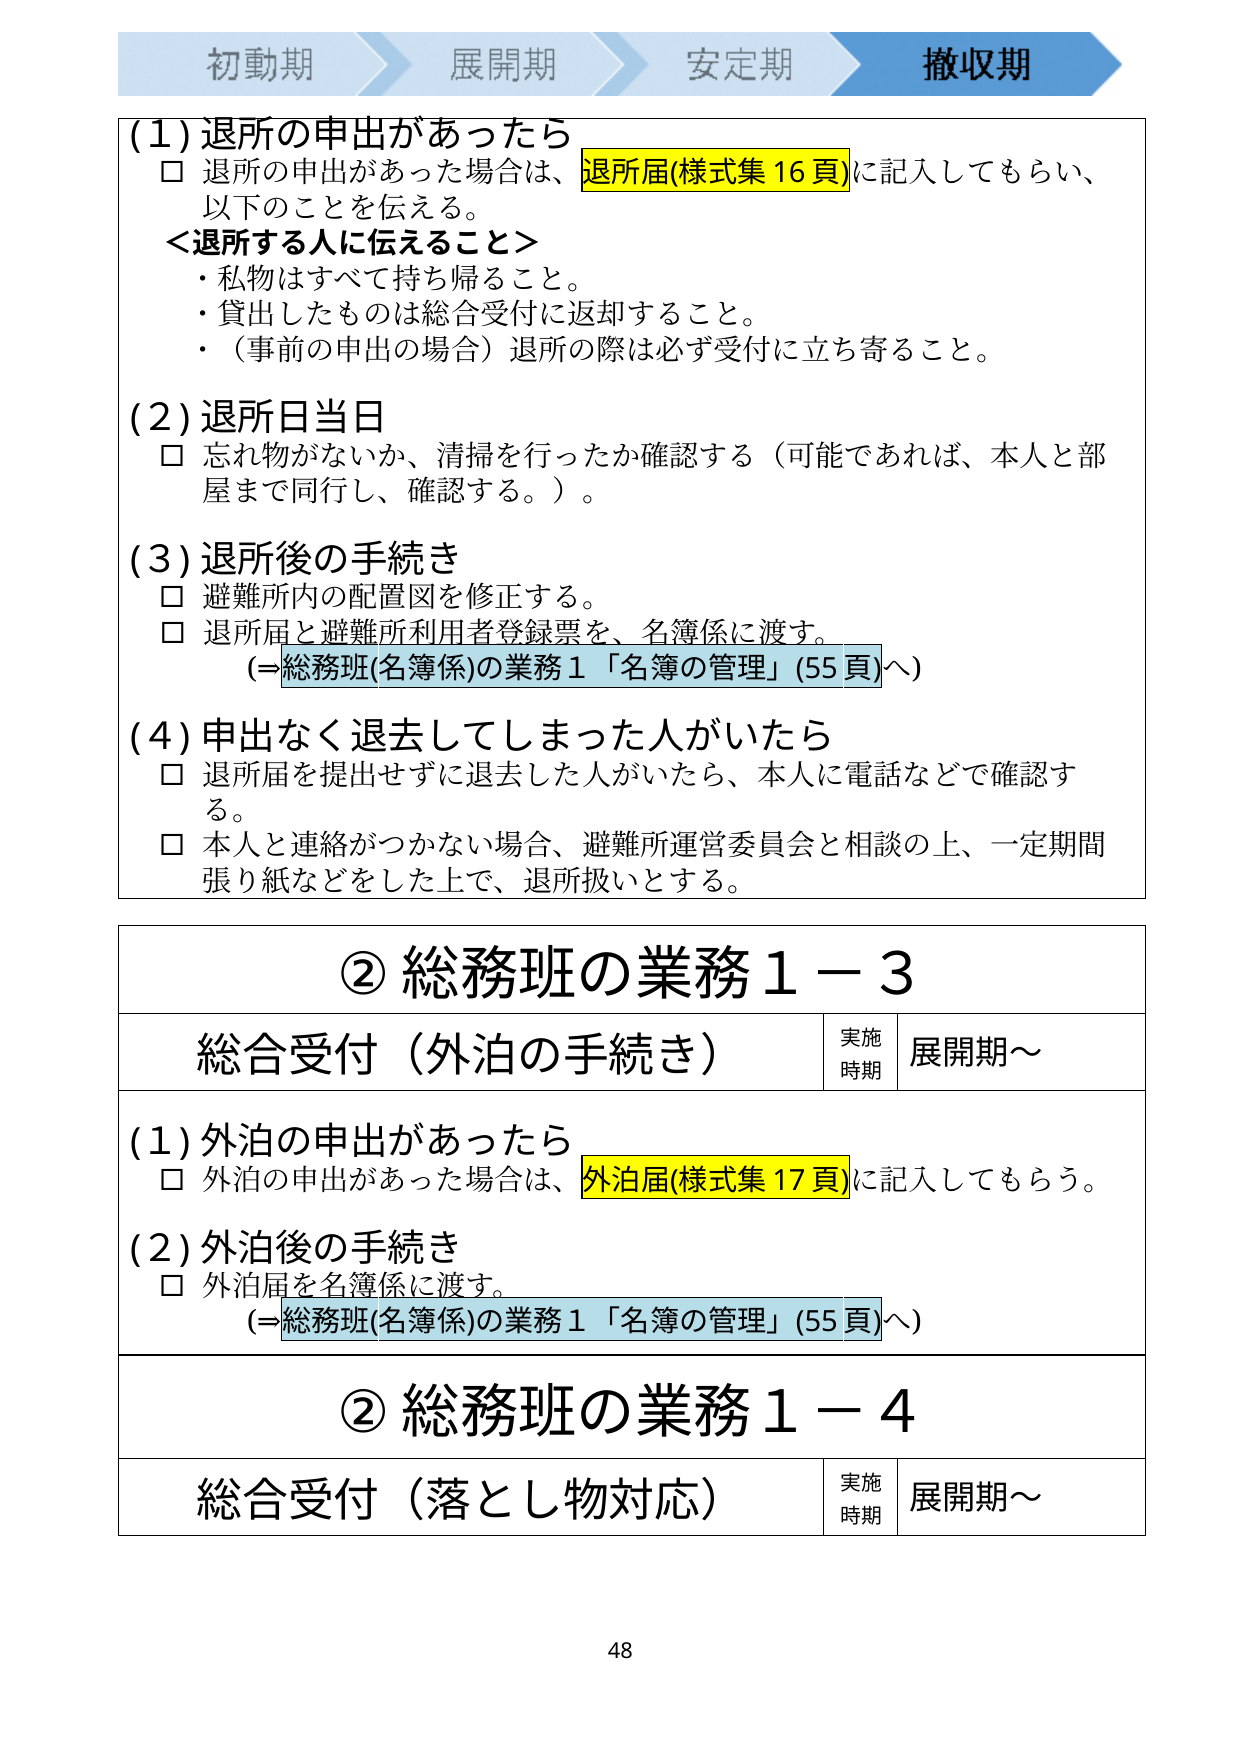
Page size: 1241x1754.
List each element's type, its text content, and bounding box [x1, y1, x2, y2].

table_cell (１) 外泊の申出があったら 外泊の申出があった場合は、外泊届(様式集17頁)に記入してもらう。 (２) 外泊後の手続き 外泊届を名簿係に渡す。 (⇒総務班(名簿係)の業務１「名簿の管理」(55頁)へ) [119, 1091, 1145, 1354]
table_cell 総合受付（落とし物対応） [119, 1459, 823, 1535]
table_cell 総合受付（外泊の手続き） [119, 1014, 823, 1090]
table_cell 展開期～ [898, 1014, 1145, 1090]
table_header ②総務班の業務１－３ [119, 926, 1145, 1012]
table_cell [119, 119, 1145, 898]
table_cell 展開期～ [898, 1459, 1145, 1535]
table_cell 実施時期 [824, 1014, 897, 1090]
table_cell 実施時期 [824, 1459, 897, 1535]
table_header ②総務班の業務１－４ [119, 1356, 1145, 1457]
picture [118, 32, 1123, 96]
